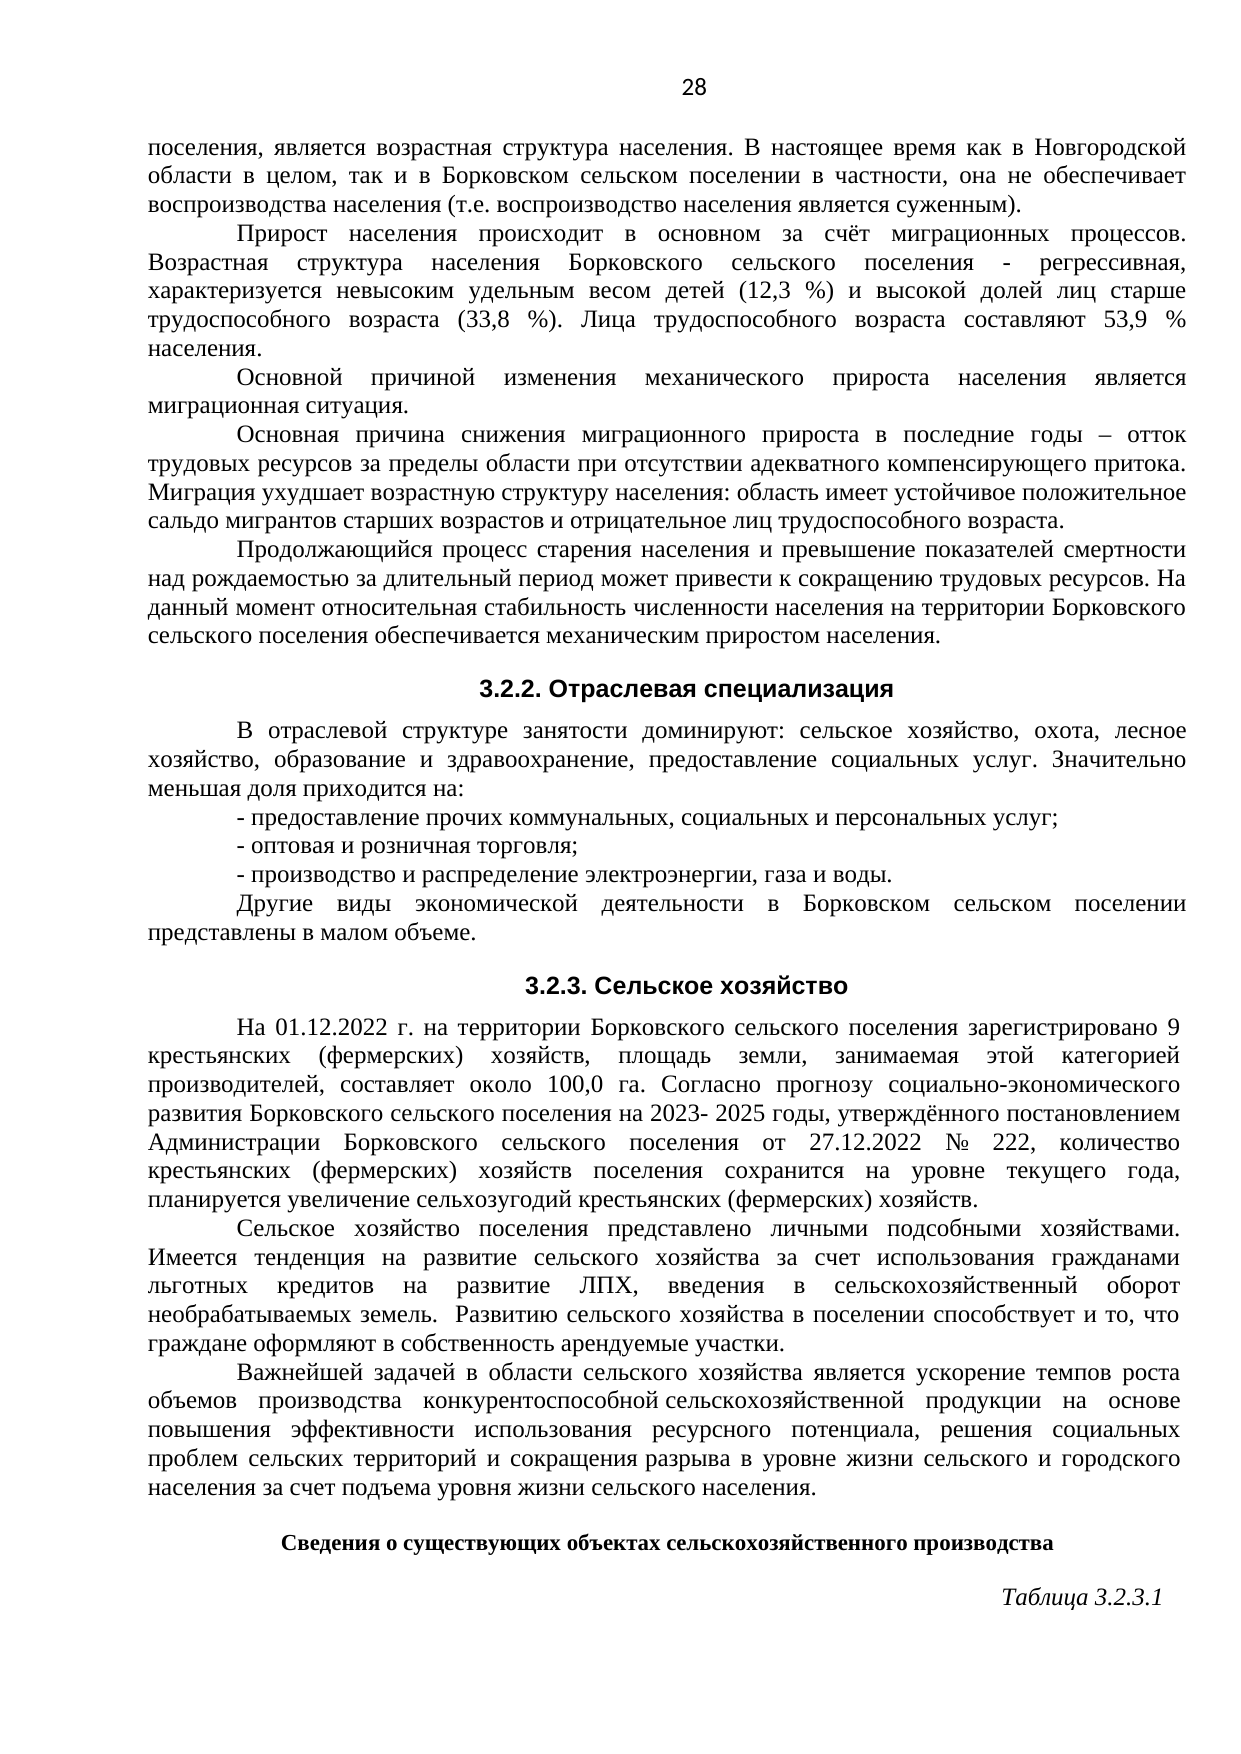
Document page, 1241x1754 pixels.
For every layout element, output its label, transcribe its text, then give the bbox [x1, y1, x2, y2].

text На 01.12.2022 г. на территории Борковского сельского поселения зарегистрировано 9 крестьянских (фермерских) хозяйств, площадь земли, занимаемая этой категорией производителей, составляет около 100,0 га. Согласно прогнозу социально-экономического развития Борковского сельского поселения на 2023- 2025 годы, утверждённого постановлением Администрации Борковского сельского поселения от 27.12.2022 № 222, количество крестьянских (фермерских) хозяйств поселения сохранится на уровне текущего года, планируется увеличение сельхозугодий крестьянских (фермерских) хозяйств. [148, 1012, 1181, 1213]
text - оптовая и розничная торговля; [148, 831, 1187, 859]
text Другие виды экономической деятельности в Борковском сельском поселении представлены в малом объеме. [148, 888, 1187, 946]
text - производство и распределение электроэнергии, газа и воды. [148, 859, 1187, 888]
text Сведения о существующих объектах сельскохозяйственного производства [148, 1529, 1187, 1556]
text В отраслевой структуре занятости доминируют: сельское хозяйство, охота, лесное хозяйство, образование и здравоохранение, предоставление социальных услуг. Значительно меньшая доля приходится на: [148, 716, 1187, 802]
text 3.2.2. Отраслевая специализация [207, 674, 1167, 703]
text 3.2.3. Сельское хозяйство [207, 971, 1167, 999]
text Основной причиной изменения механического прироста населения является миграционная ситуация. [148, 362, 1187, 419]
text Таблица 3.2.3.1 [148, 1582, 1187, 1611]
text Продолжающийся процесс старения населения и превышение показателей смертности над рождаемостью за длительный период может привести к сокращению трудовых ресурсов. На данный момент относительная стабильность численности населения на территории Борковского сельского поселения обеспечивается механическим приростом населения. [148, 534, 1187, 649]
text Основная причина снижения миграционного прироста в последние годы – отток трудовых ресурсов за пределы области при отсутствии адекватного компенсирующего притока. Миграция ухудшает возрастную структуру населения: область имеет устойчивое положительное сальдо мигрантов старших возрастов и отрицательное лиц трудоспособного возраста. [148, 419, 1187, 534]
text Сельское хозяйство поселения представлено личными подсобными хозяйствами. Имеется тенденция на развитие сельского хозяйства за счет использования гражданами льготных кредитов на развитие ЛПХ, введения в сельскохозяйственный оборот необрабатываемых земель. Развитию сельского хозяйства в поселении способствует и то, что граждане оформляют в собственность арендуемые участки. [148, 1213, 1181, 1357]
text Важнейшей задачей в области сельского хозяйства является ускорение темпов роста объемов производства конкурентоспособной сельскохозяйственной продукции на основе повышения эффективности использования ресурсного потенциала, решения социальных проблем сельских территорий и сокращения разрыва в уровне жизни сельского и городского населения за счет подъема уровня жизни сельского населения. [148, 1357, 1181, 1501]
text Прирост населения происходит в основном за счёт миграционных процессов. Возрастная структура населения Борковского сельского поселения - регрессивная, характеризуется невысоким удельным весом детей (12,3 %) и высокой долей лиц старше трудоспособного возраста (33,8 %). Лица трудоспособного возраста составляют 53,9 % населения. [148, 218, 1187, 362]
text - предоставление прочих коммунальных, социальных и персональных услуг; [148, 802, 1187, 831]
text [148, 132, 1187, 218]
